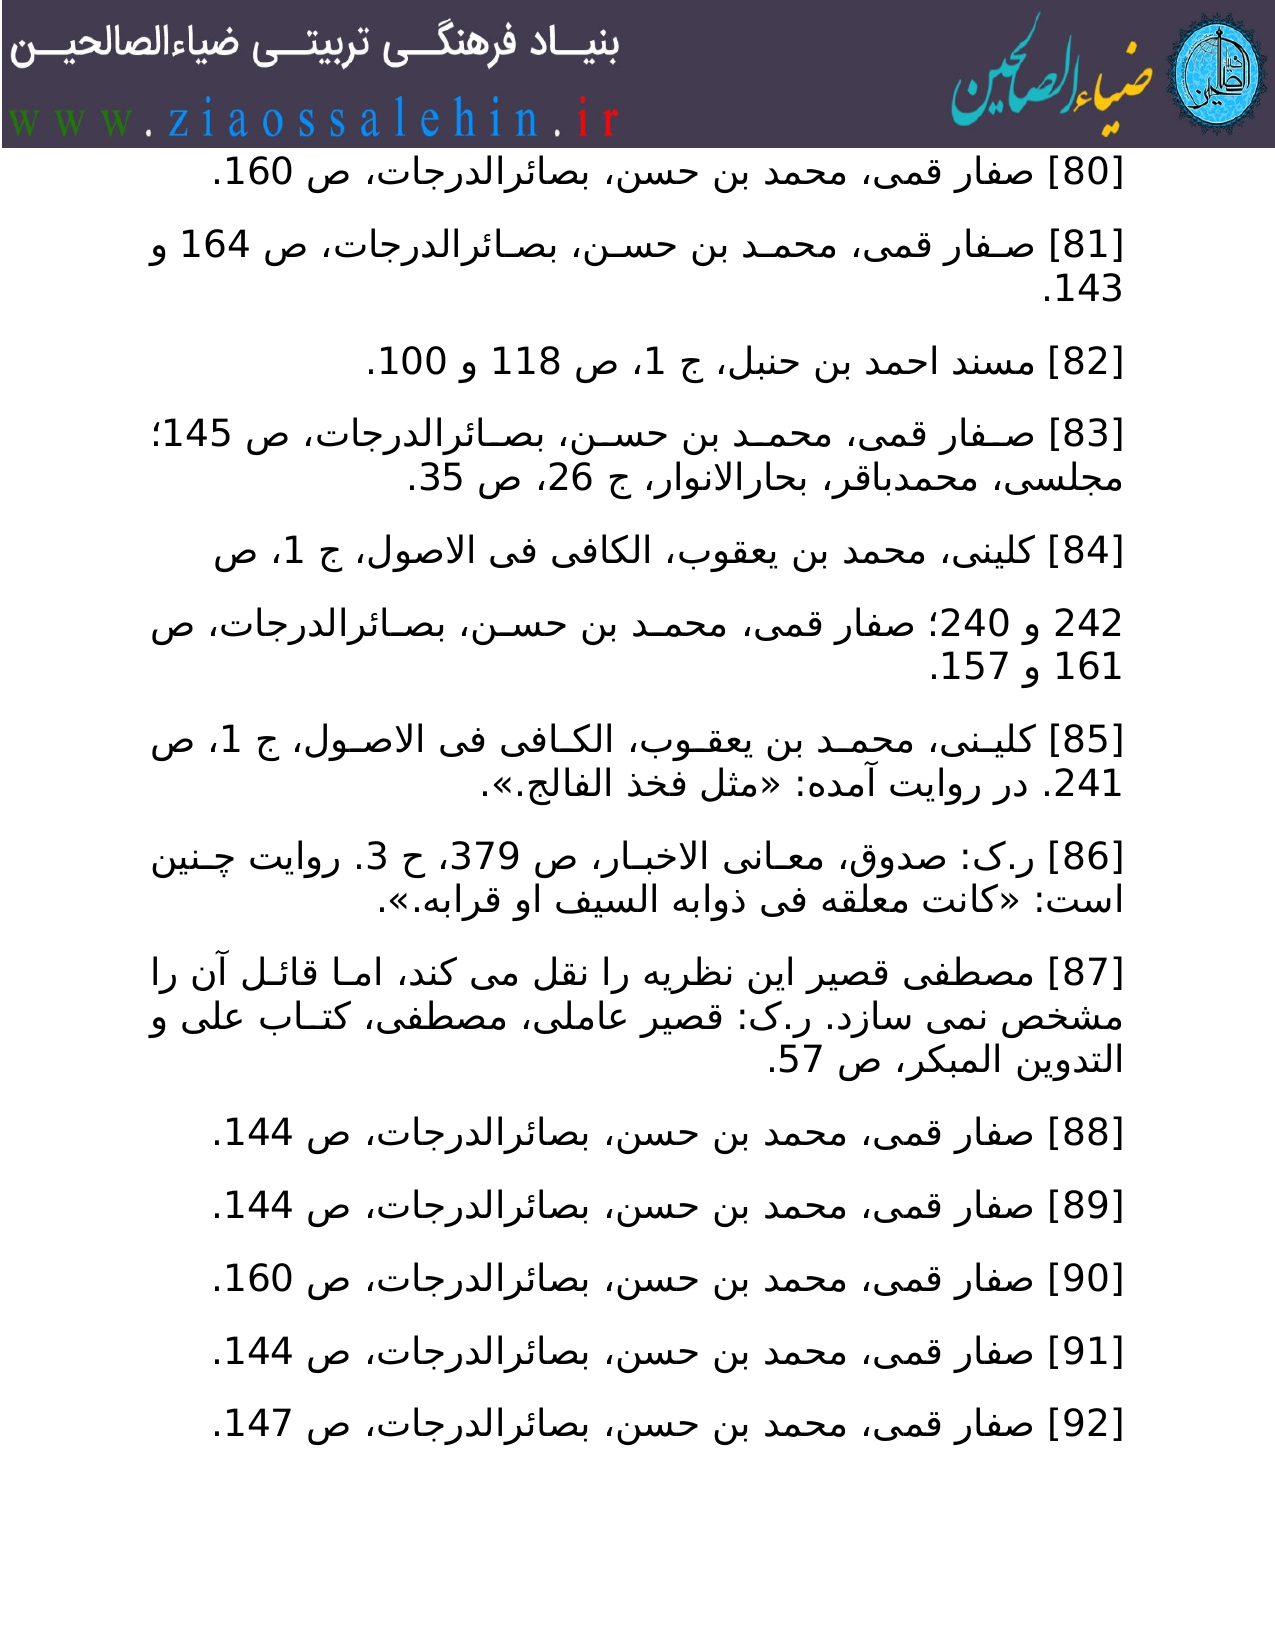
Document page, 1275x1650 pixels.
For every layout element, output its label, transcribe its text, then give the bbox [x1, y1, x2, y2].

text [91] صفار قمی، محمد بن حسن، بصائرالدرجات، ص 144. [150, 1329, 1125, 1373]
text [86] ر.ک: صدوق، معانی الاخبار، ص 379، ح 3. روایت چنین است: «کانت معلقه فی ذوابه السیف او قرابه.». [150, 834, 1125, 922]
text [80] صفار قمی، محمد بن حسن، بصائرالدرجات، ص 160. [150, 150, 1125, 194]
text [83] صفار قمی، محمد بن حسن، بصائرالدرجات، ص 145؛ مجلسی، محمدباقر، بحارالانوار، ج 26، ص 35. [150, 412, 1125, 499]
text [90] صفار قمی، محمد بن حسن، بصائرالدرجات، ص 160. [150, 1256, 1125, 1300]
text [82] مسند احمد بن حنبل، ج 1، ص 118 و 100. [150, 339, 1125, 383]
text [85] کلینی، محمد بن یعقوب، الکافی فی الاصول، ج 1، ص 241. در روایت آمده: «مثل فخذ الفالج.». [150, 718, 1125, 805]
text 242 و 240؛ صفار قمی، محمد بن حسن، بصائرالدرجات، ص 161 و 157. [150, 601, 1125, 689]
text [88] صفار قمی، محمد بن حسن، بصائرالدرجات، ص 144. [150, 1111, 1125, 1154]
picture [2, 0, 1275, 148]
text [84] کلینی، محمد بن یعقوب، الکافی فی الاصول، ج 1، ص [150, 528, 1125, 572]
text [87] مصطفی قصیر این نظریه را نقل می کند، اما قائل آن را مشخص نمی سازد. ر.ک: قصیر عاملی، مصطفی، کتاب علی و التدوین المبکر، ص 57. [150, 951, 1125, 1082]
text [92] صفار قمی، محمد بن حسن، بصائرالدرجات، ص 147. [150, 1402, 1125, 1446]
text [81] صفار قمی، محمد بن حسن، بصائرالدرجات، ص 164 و 143. [150, 223, 1125, 310]
text [89] صفار قمی، محمد بن حسن، بصائرالدرجات، ص 144. [150, 1184, 1125, 1227]
